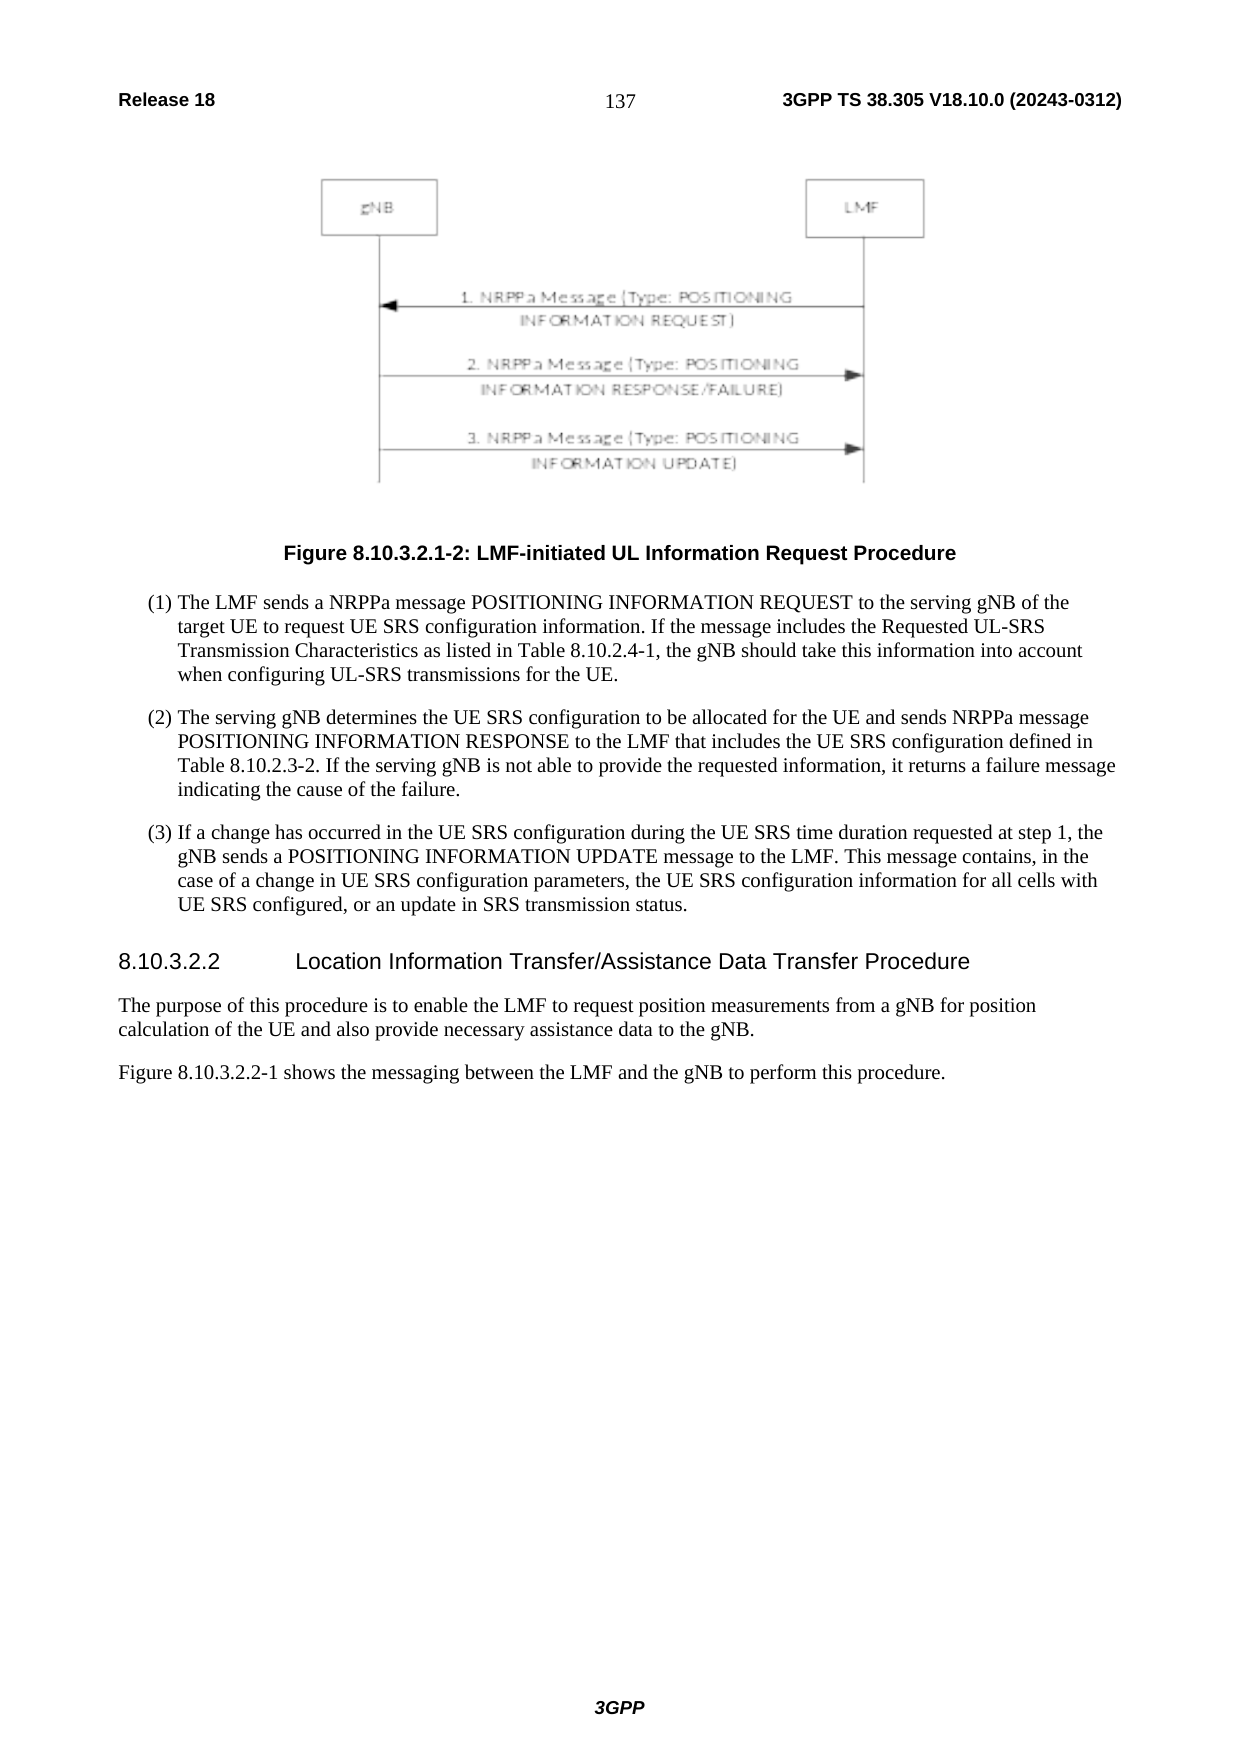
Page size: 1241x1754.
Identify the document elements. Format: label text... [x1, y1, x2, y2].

text (3) If a change has occurred in the UE SRS configuration during the UE SRS time duration requested at step 1, the gNB sends a POSITIONING INFORMATION UPDATE message to the LMF. This message contains, in the case of a change in UE SRS configuration parameters, the UE SRS configuration information for all cells with UE SRS configured, or an update in SRS transmission status. [148, 820, 1122, 916]
text Figure 8.10.3.2.2-1 shows the messaging between the LMF and the gNB to perform this procedure. [118, 1060, 1122, 1084]
text (2) The serving gNB determines the UE SRS configuration to be allocated for the UE and sends NRPPa message POSITIONING INFORMATION RESPONSE to the LMF that includes the UE SRS configuration defined in Table 8.10.2.3-2. If the serving gNB is not able to provide the requested information, it returns a failure message indicating the cause of the failure. [148, 705, 1122, 801]
text (1) The LMF sends a NRPPa message POSITIONING INFORMATION REQUEST to the serving gNB of the target UE to request UE SRS configuration information. If the message includes the Requested UL-SRS Transmission Characteristics as listed in Table 8.10.2.4-1, the gNB should take this information into account when configuring UL-SRS transmissions for the UE. [148, 590, 1122, 686]
text The purpose of this procedure is to enable the LMF to request position measurements from a gNB for position calculation of the UE and also provide necessary assistance data to the gNB. [118, 993, 1122, 1041]
subtitle 8.10.3.2.2 Location Information Transfer/Assistance Data Transfer Procedure [118, 948, 1122, 974]
text Figure 8.10.3.2.1-2: LMF-initiated UL Information Request Procedure [118, 541, 1122, 565]
